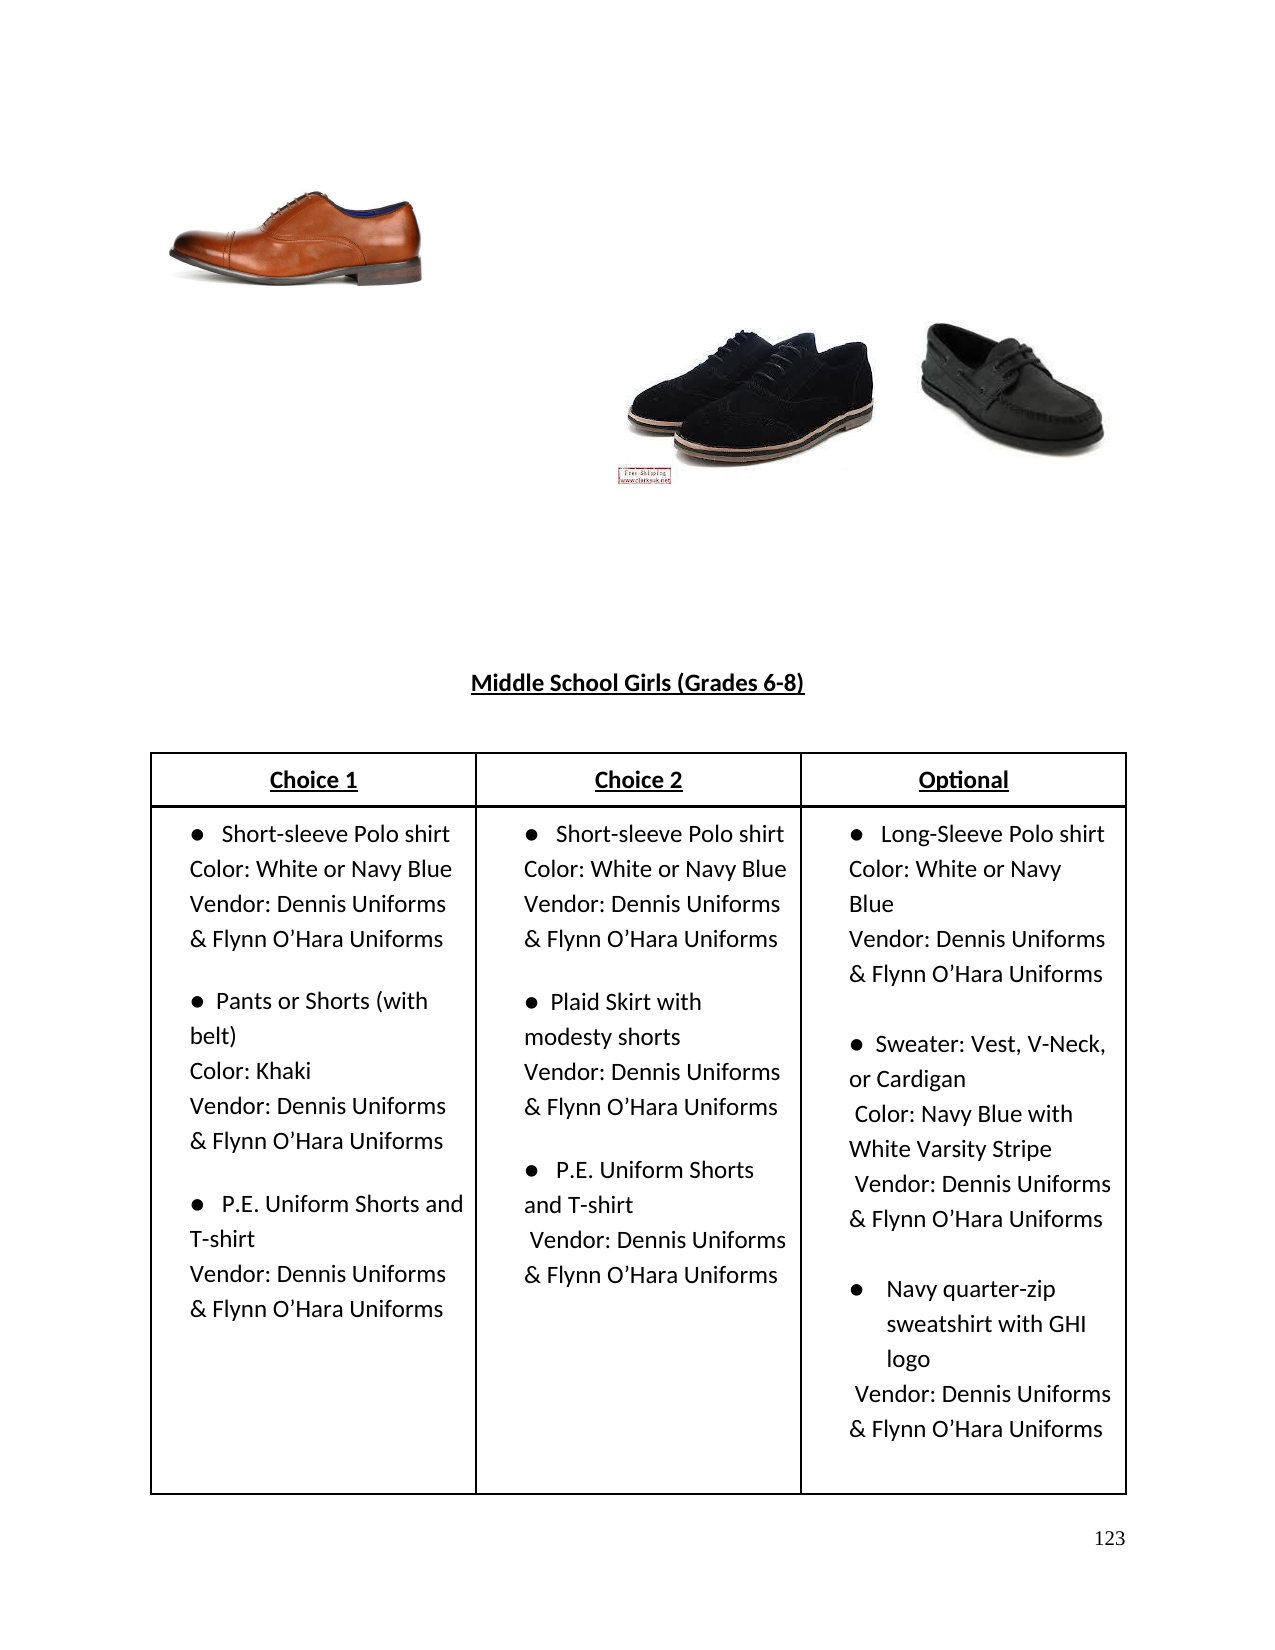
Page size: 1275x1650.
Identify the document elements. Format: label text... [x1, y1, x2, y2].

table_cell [802, 808, 1125, 1493]
table_header Choice 2 [477, 754, 800, 805]
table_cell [477, 808, 800, 1493]
picture [900, 312, 1127, 465]
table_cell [152, 808, 475, 1493]
table_header Optional [802, 754, 1125, 805]
table_header Choice 1 [152, 754, 475, 805]
picture [150, 150, 441, 333]
picture [618, 312, 880, 484]
text Middle School Girls (Grades 6-8) [150, 667, 1125, 697]
